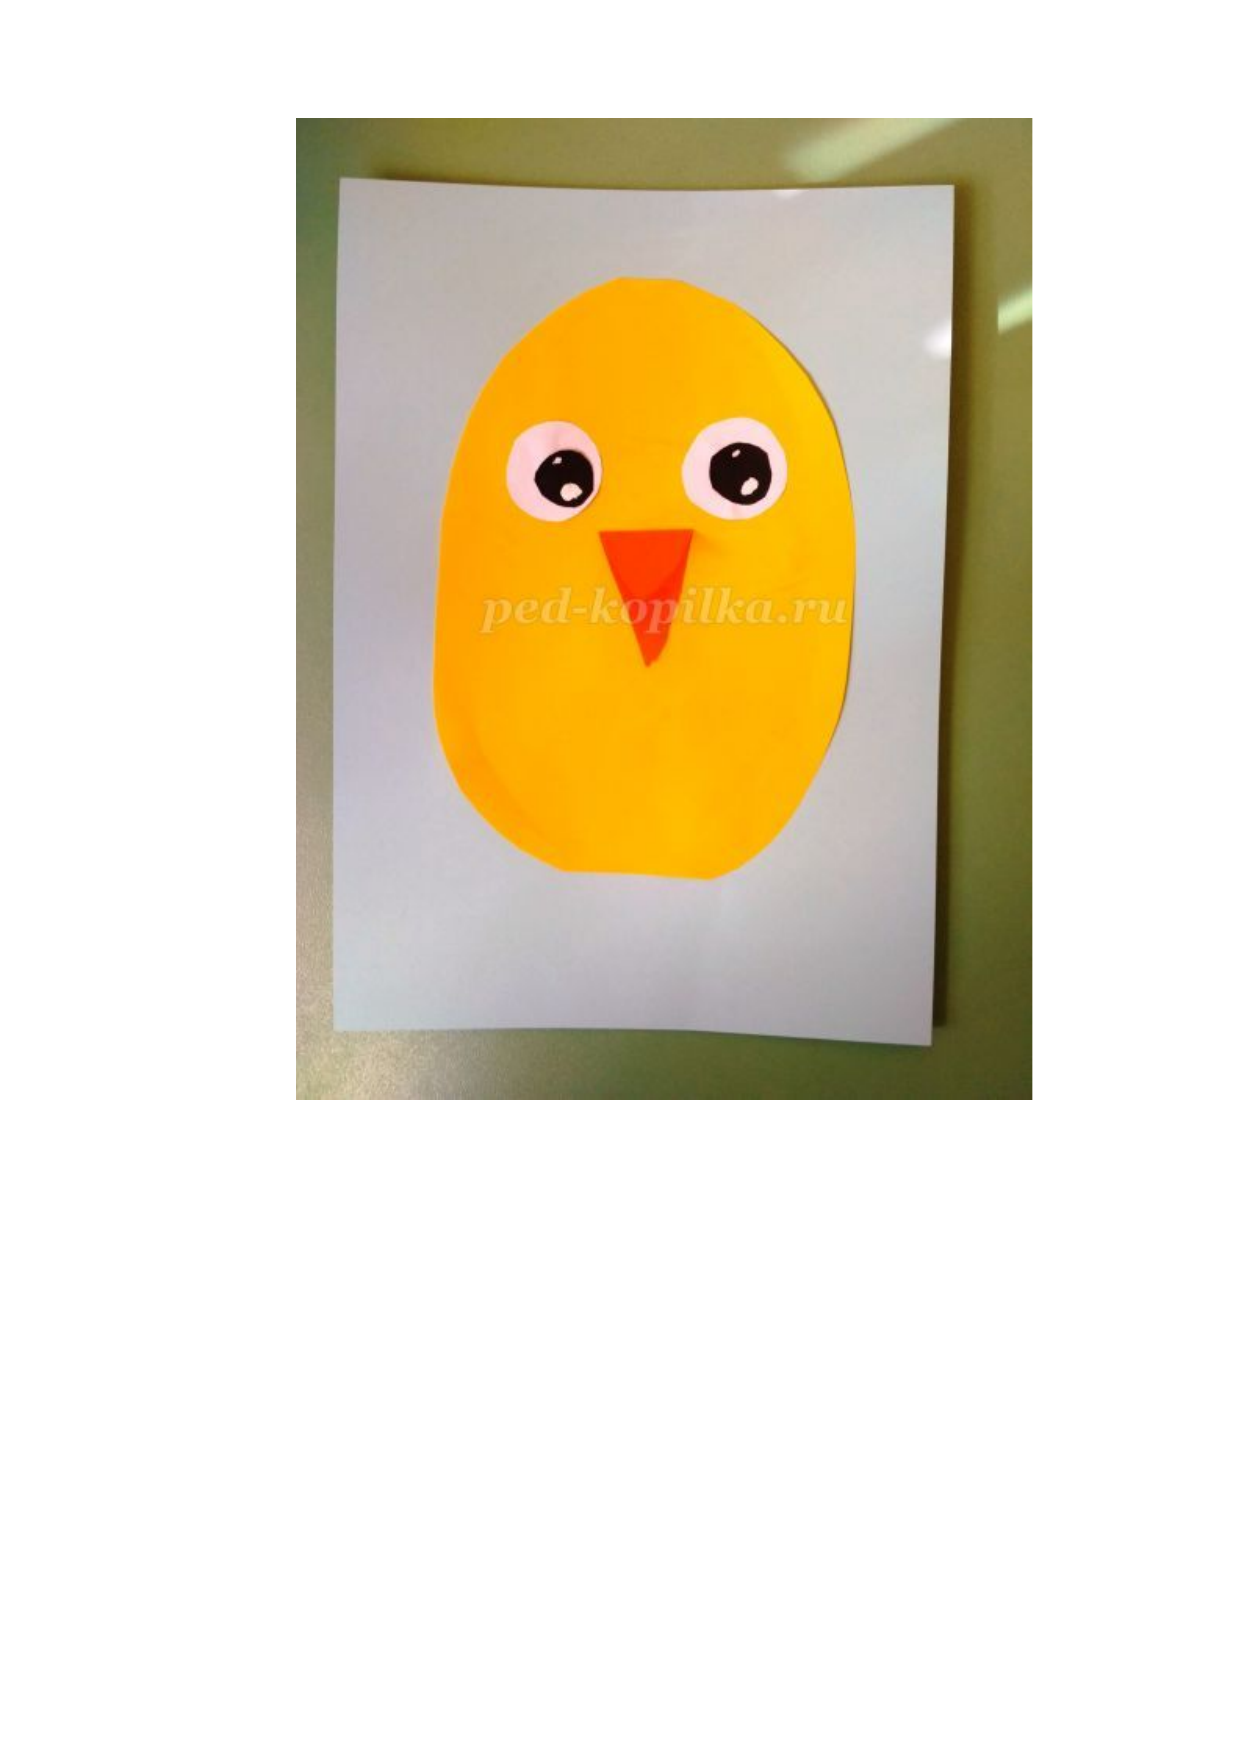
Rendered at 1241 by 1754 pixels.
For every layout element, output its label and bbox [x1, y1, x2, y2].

picture [296, 118, 1033, 1100]
